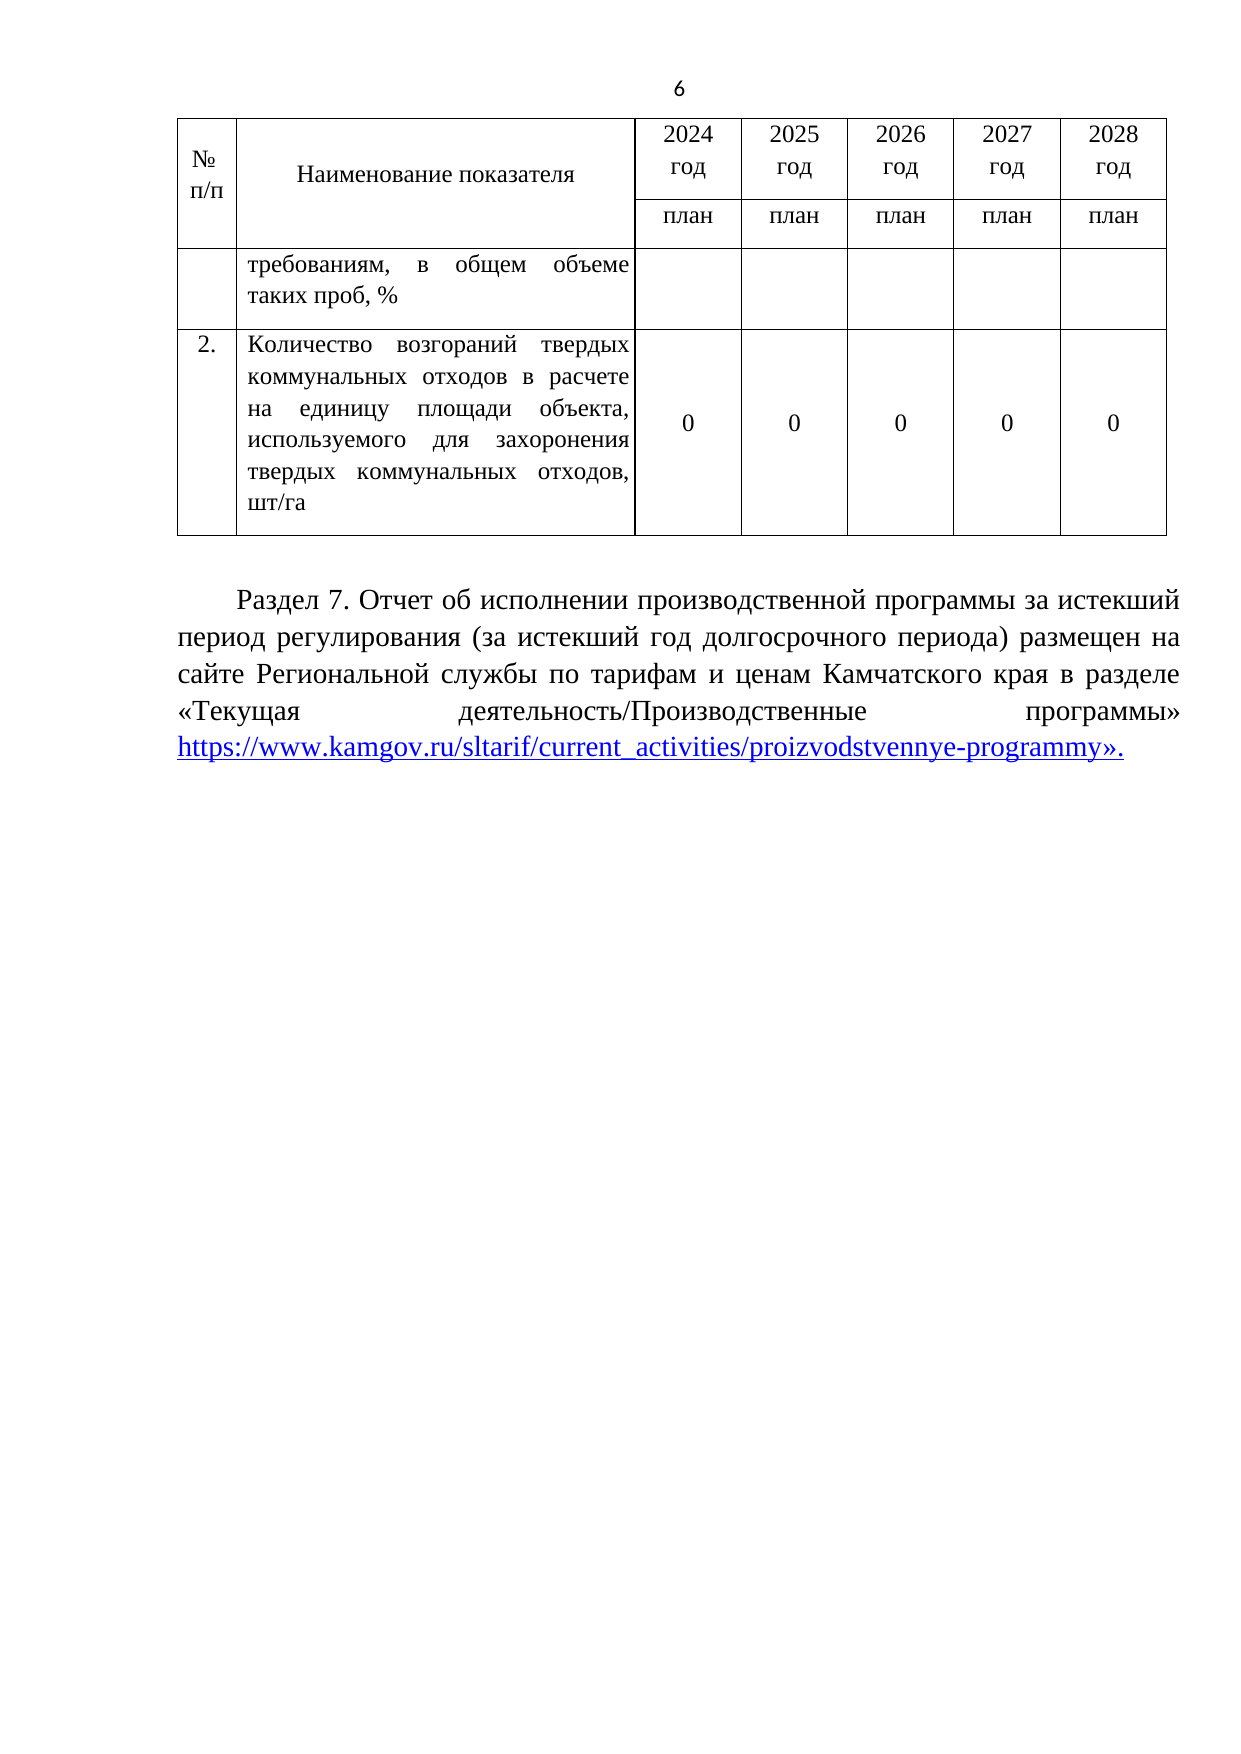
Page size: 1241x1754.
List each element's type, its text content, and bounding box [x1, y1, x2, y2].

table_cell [237, 249, 634, 328]
table_header 2025 год [742, 119, 847, 199]
table_cell 0 [954, 330, 1060, 535]
table_cell 0 [1061, 330, 1166, 535]
table_cell 0 [742, 249, 847, 328]
table_cell 0 [954, 249, 1060, 328]
table_cell план [1061, 200, 1166, 248]
table_cell 0 [848, 330, 953, 535]
table_cell 0 [742, 330, 847, 535]
table_cell план [954, 200, 1060, 248]
table_cell 0 [636, 330, 741, 535]
table_header 2028 год [1061, 119, 1166, 199]
text Раздел 7. Отчет об исполнении производственной программы за истекший период регулирования (за истекший год долгосрочного периода) размещен на сайте Региональной службы по тарифам и ценам Камчатского края в разделе «Текущая деятельность/Производственные программы» https://www.kamgov.ru/sltarif/current_activities/proizvodstvennye-programmy». [177, 582, 1181, 763]
table_cell Количество возгораний твердых коммунальных отходов в расчете на единицу площади объекта, используемого для захоронения твердых коммунальных отходов, шт/га [237, 330, 634, 535]
table_header 2027 год [954, 119, 1060, 199]
table_cell план [636, 200, 741, 248]
table_header 2026 год [848, 119, 953, 199]
table_cell 1. [178, 249, 236, 328]
table_header Наименование показателя [237, 119, 634, 248]
table_cell 0 [848, 249, 953, 328]
table_header № п/п [178, 119, 236, 248]
table_cell план [848, 200, 953, 248]
table_header 2024 год [636, 119, 741, 199]
table_cell 0 [636, 249, 741, 328]
table_cell 0 [1061, 249, 1166, 328]
table_cell план [742, 200, 847, 248]
table_cell 2. [178, 330, 236, 535]
